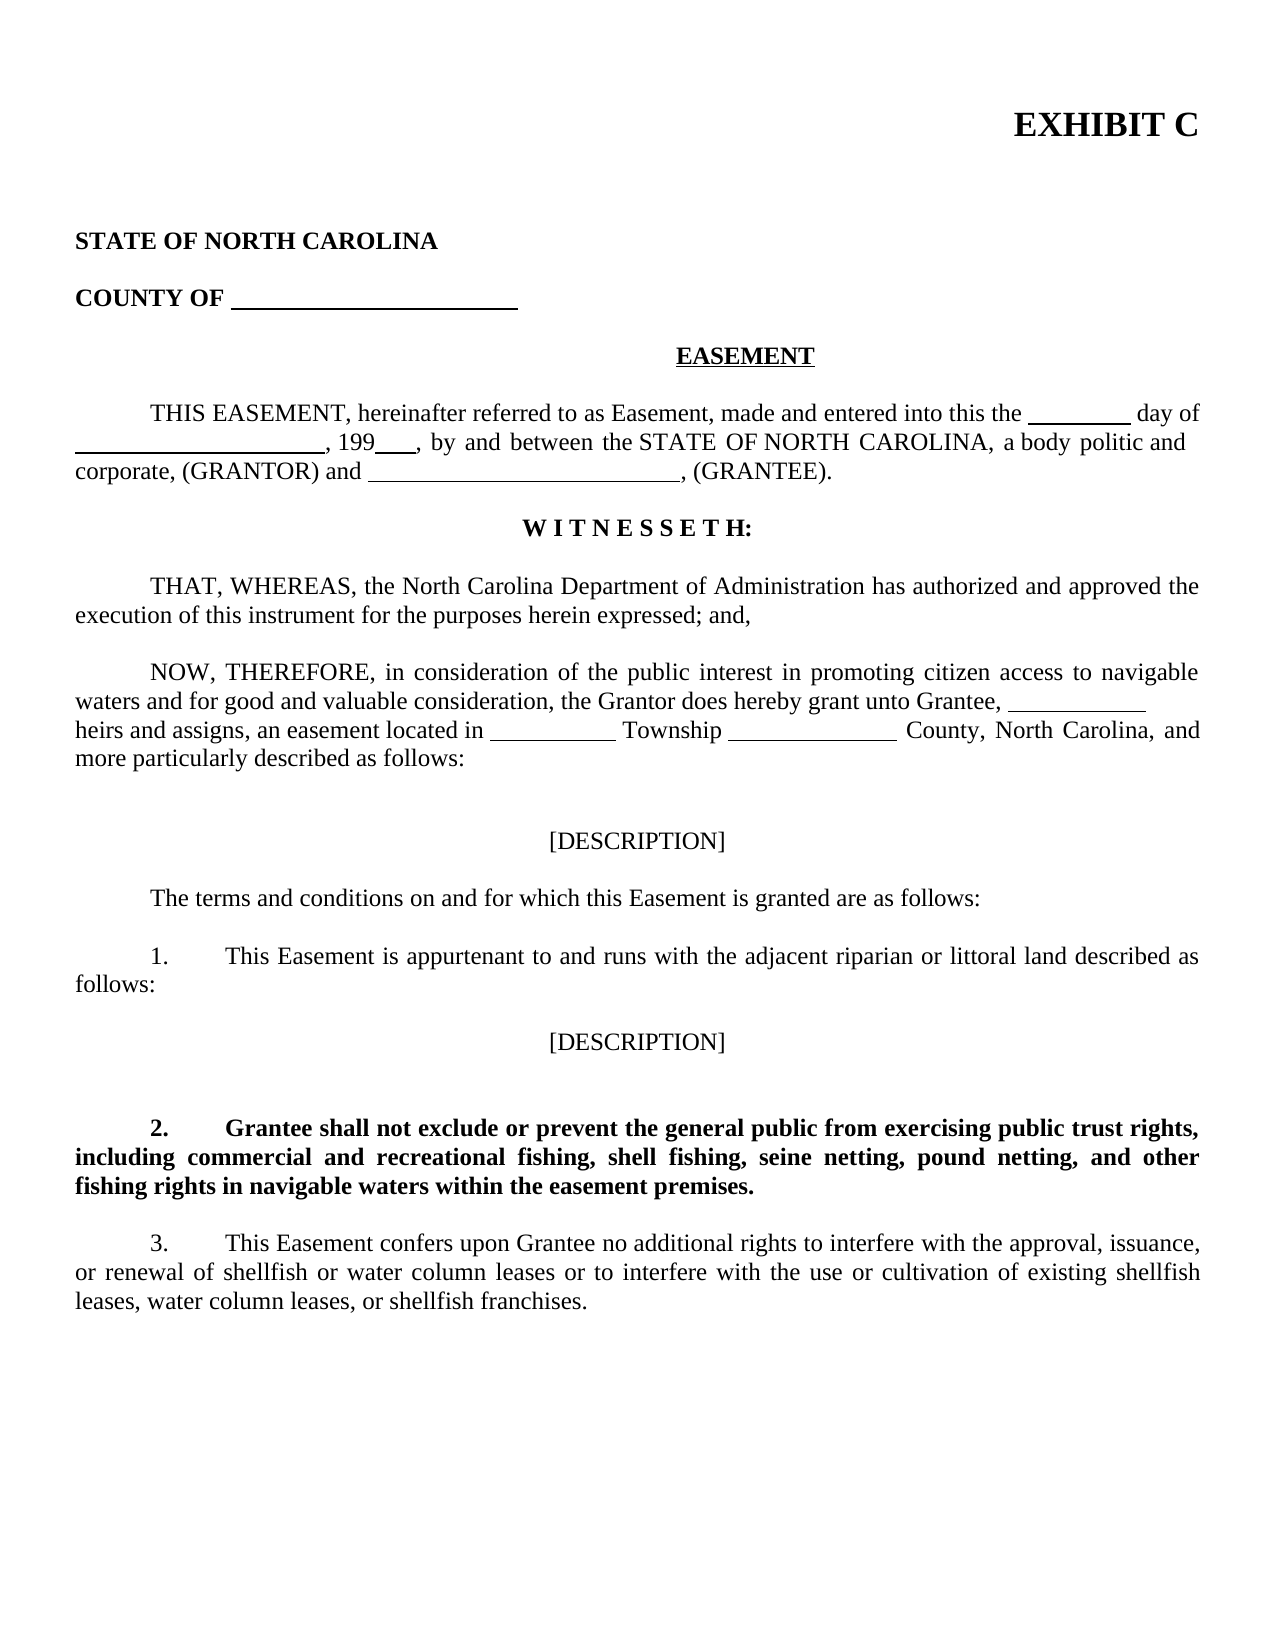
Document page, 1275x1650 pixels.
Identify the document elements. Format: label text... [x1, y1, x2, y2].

text EASEMENT [402, 341, 1088, 370]
text , 199 , by and between the STATE OF NORTH CAROLINA, a body politic and corporate, (GRANTOR) and , (GRANTEE). [75, 427, 1192, 485]
list This Easement confers upon Grantee no additional rights to interfere with the approval, issuance, or renewal of shellfish or water column leases or to interfere with the use or cultivation of existing shellfish leases, water column leases, or shellfish franchises. [75, 1228, 1200, 1314]
subtitle W I T N E S S E T H: [62, 513, 1212, 542]
text The terms and conditions on and for which this Easement is granted are as follows: [150, 883, 1212, 912]
text THIS EASEMENT, hereinafter referred to as Easement, made and entered into this the day of [150, 398, 1212, 427]
text THAT, WHEREAS, the North Carolina Department of Administration has authorized and approved the execution of this instrument for the purposes herein expressed; and, [75, 571, 1201, 628]
subtitle Grantee shall not exclude or prevent the general public from exercising public trust rights, including commercial and recreational fishing, shell fishing, seine netting, pound netting, and other fishing rights in navigable waters within the easement premises. [75, 1113, 1201, 1199]
text NOW, THEREFORE, in consideration of the public interest in promoting citizen access to navigable waters and for good and valuable consideration, the Grantor does hereby grant unto Grantee, heirs and assigns, an easement located in Township County, North Carolina, and more particularly described as follows: [75, 657, 1200, 772]
text [DESCRIPTION] [62, 1027, 1212, 1056]
text [DESCRIPTION] [62, 826, 1212, 854]
subtitle STATE OF NORTH CAROLINA COUNTY OF [75, 226, 518, 312]
list This Easement is appurtenant to and runs with the adjacent riparian or littoral land described as follows: [75, 941, 1200, 998]
text EXHIBIT C [62, 104, 1200, 144]
